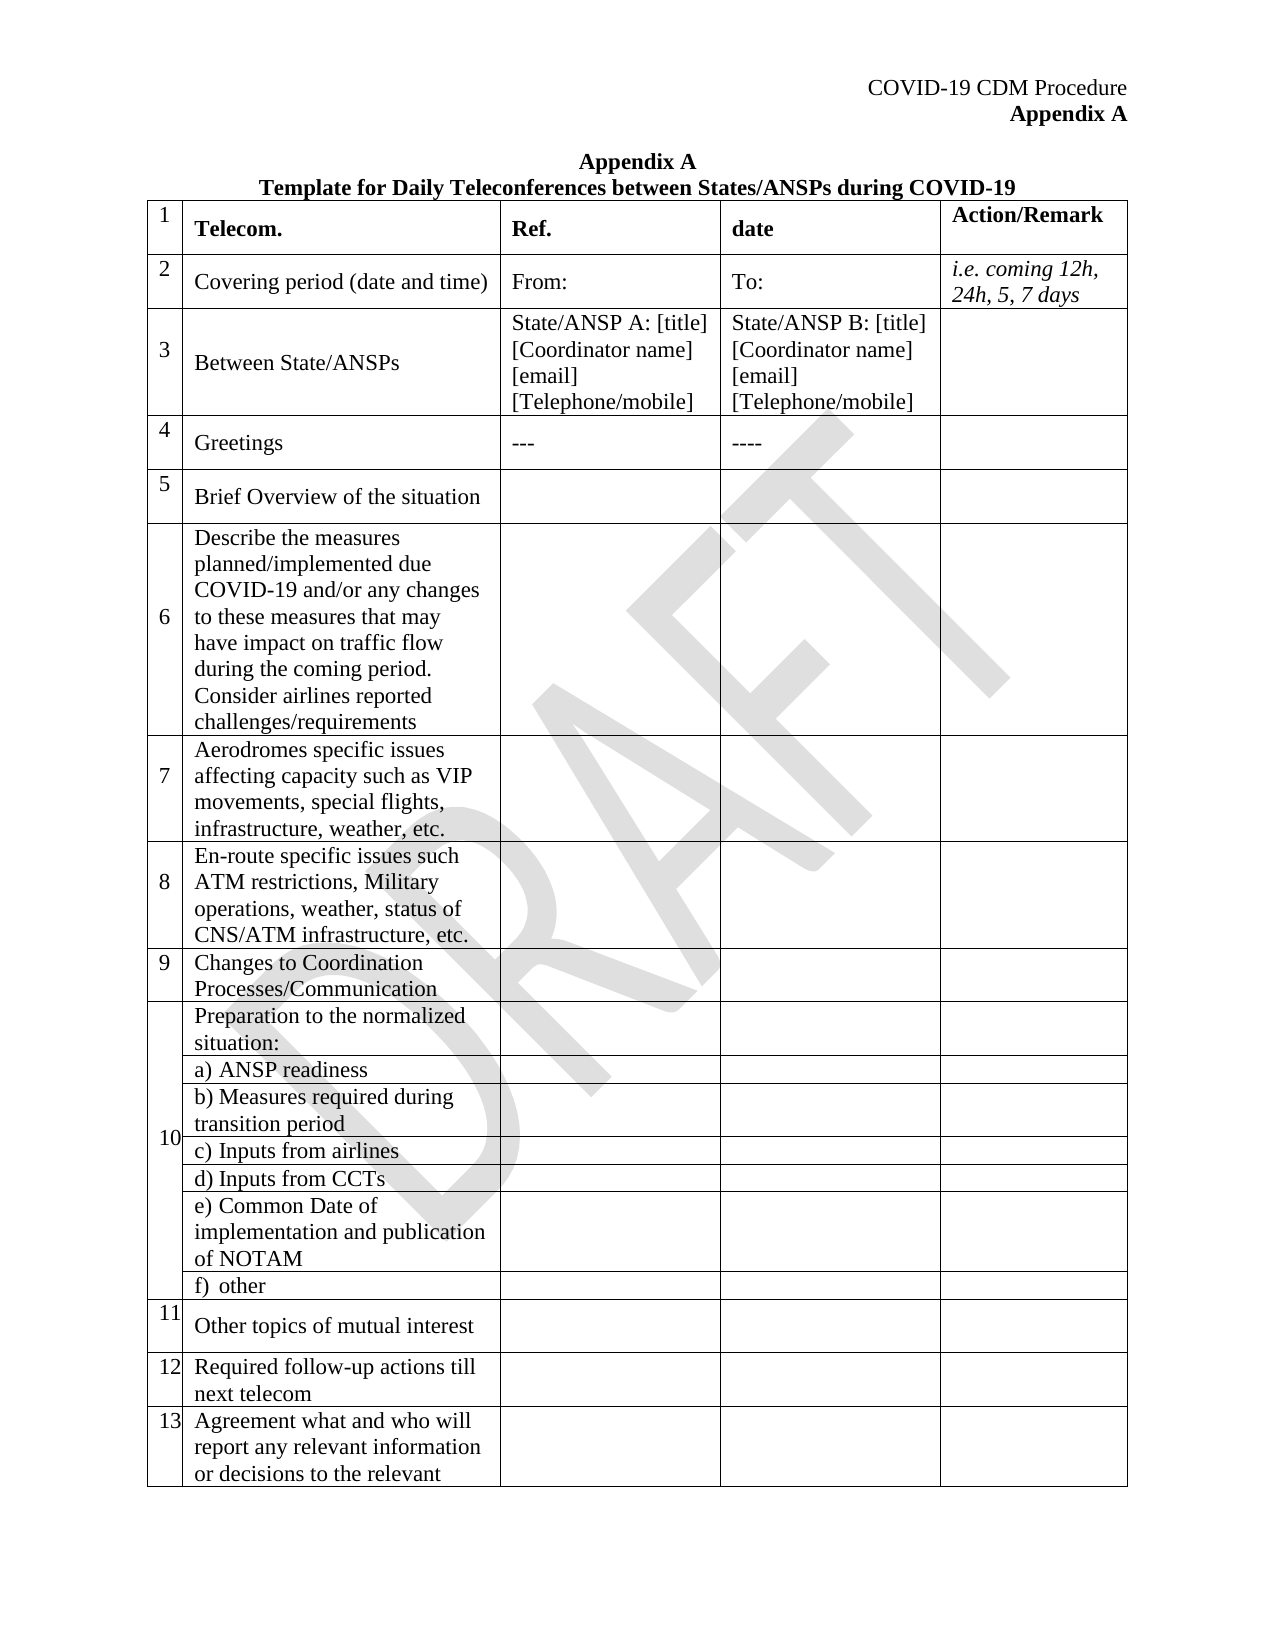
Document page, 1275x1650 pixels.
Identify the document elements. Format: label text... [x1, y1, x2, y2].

table_cell [721, 470, 940, 523]
table_cell [941, 416, 1127, 469]
table_cell [941, 1407, 1127, 1486]
table_cell Common Date of implementation and publication of NOTAM [183, 1192, 500, 1271]
table_cell From: [501, 255, 720, 308]
table_cell [941, 842, 1127, 947]
table_cell [721, 949, 940, 1001]
table_cell Between State/ANSPs [183, 309, 500, 415]
table_cell [721, 1353, 940, 1406]
table_cell [501, 1084, 720, 1136]
table_cell Preparation to the normalized situation: [183, 1002, 500, 1055]
table_cell [148, 1002, 182, 1298]
table_cell [941, 1272, 1127, 1298]
table_cell Other topics of mutual interest [183, 1300, 500, 1352]
table_cell [721, 842, 940, 947]
list Appendix A [148, 148, 1127, 174]
table_cell [721, 1407, 940, 1486]
table_cell [501, 949, 720, 1001]
table_header [148, 201, 182, 254]
table_cell [721, 524, 940, 734]
table_cell [148, 842, 182, 947]
table_cell [941, 1165, 1127, 1191]
table_cell [148, 524, 182, 734]
table_cell En-route specific issues such ATM restrictions, Military operations, weather, status of CNS/ATM infrastructure, etc. [183, 842, 500, 947]
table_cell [183, 1407, 500, 1486]
table_cell [721, 1002, 940, 1055]
table_cell [501, 842, 720, 947]
table_cell [721, 1165, 940, 1191]
table_cell Covering period (date and time) [183, 255, 500, 308]
table_cell Brief Overview of the situation [183, 470, 500, 523]
table_cell [501, 1165, 720, 1191]
table_header Telecom. [183, 201, 500, 254]
table_cell [941, 1084, 1127, 1136]
table_cell To: [721, 255, 940, 308]
table_cell ANSP readiness [183, 1056, 500, 1082]
table_cell [721, 1137, 940, 1163]
table_cell [148, 736, 182, 841]
table_cell [941, 470, 1127, 523]
table_header Ref. [501, 201, 720, 254]
table_cell [721, 1084, 940, 1136]
table_cell Greetings [183, 416, 500, 469]
table_cell Aerodromes specific issues affecting capacity such as VIP movements, special flights, infrastructure, weather, etc. [183, 736, 500, 841]
table_cell [501, 1272, 720, 1298]
table_cell [148, 949, 182, 1001]
table_cell State/ANSP B: [title] [Coordinator name] [email] [Telephone/mobile] [721, 309, 940, 415]
table_cell [501, 524, 720, 734]
table_cell other [183, 1272, 500, 1298]
list Template for Daily Teleconferences between States/ANSPs during COVID-19 [148, 174, 1127, 200]
table_cell i.e. coming 12h, 24h, 5, 7 days [941, 255, 1127, 308]
table_cell Inputs from CCTs [183, 1165, 500, 1191]
table_cell [941, 1353, 1127, 1406]
table_cell [501, 1002, 720, 1055]
table_cell Changes to Coordination Processes/Communication [183, 949, 500, 1001]
table_cell [148, 255, 182, 308]
table_cell [501, 1192, 720, 1271]
table_cell [941, 1002, 1127, 1055]
table_cell [501, 1137, 720, 1163]
table_header date [721, 201, 940, 254]
table_cell [148, 1407, 182, 1486]
table_cell [148, 1300, 182, 1352]
table_cell [941, 1056, 1127, 1082]
table_cell [501, 470, 720, 523]
table_cell [148, 416, 182, 469]
table_cell [941, 1300, 1127, 1352]
table_cell [501, 1056, 720, 1082]
table_cell [501, 1407, 720, 1486]
table_header Action/Remark [941, 201, 1127, 254]
table_cell [941, 1192, 1127, 1271]
table_cell [721, 1056, 940, 1082]
table_cell [148, 309, 182, 415]
table_cell [721, 1272, 940, 1298]
table_cell [501, 1300, 720, 1352]
table_cell ---- [721, 416, 940, 469]
table_cell [941, 736, 1127, 841]
table_cell [501, 1353, 720, 1406]
table_cell State/ANSP A: [title] [Coordinator name] [email] [Telephone/mobile] [501, 309, 720, 415]
table_cell [721, 736, 940, 841]
table_cell [941, 309, 1127, 415]
table_cell [941, 1137, 1127, 1163]
table_cell --- [501, 416, 720, 469]
table_cell Inputs from airlines [183, 1137, 500, 1163]
table_cell [721, 1300, 940, 1352]
table_cell Describe the measures planned/implemented due COVID-19 and/or any changes to these measures that may have impact on traffic flow during the coming period. Consider airlines reported challenges/requirements [183, 524, 500, 734]
table_cell [721, 1192, 940, 1271]
table_cell [501, 736, 720, 841]
table_cell [941, 949, 1127, 1001]
table_cell Measures required during transition period [183, 1084, 500, 1136]
table_cell [148, 470, 182, 523]
table_cell Required follow-up actions till next telecom [183, 1353, 500, 1406]
table_cell [941, 524, 1127, 734]
table_cell [148, 1353, 182, 1406]
